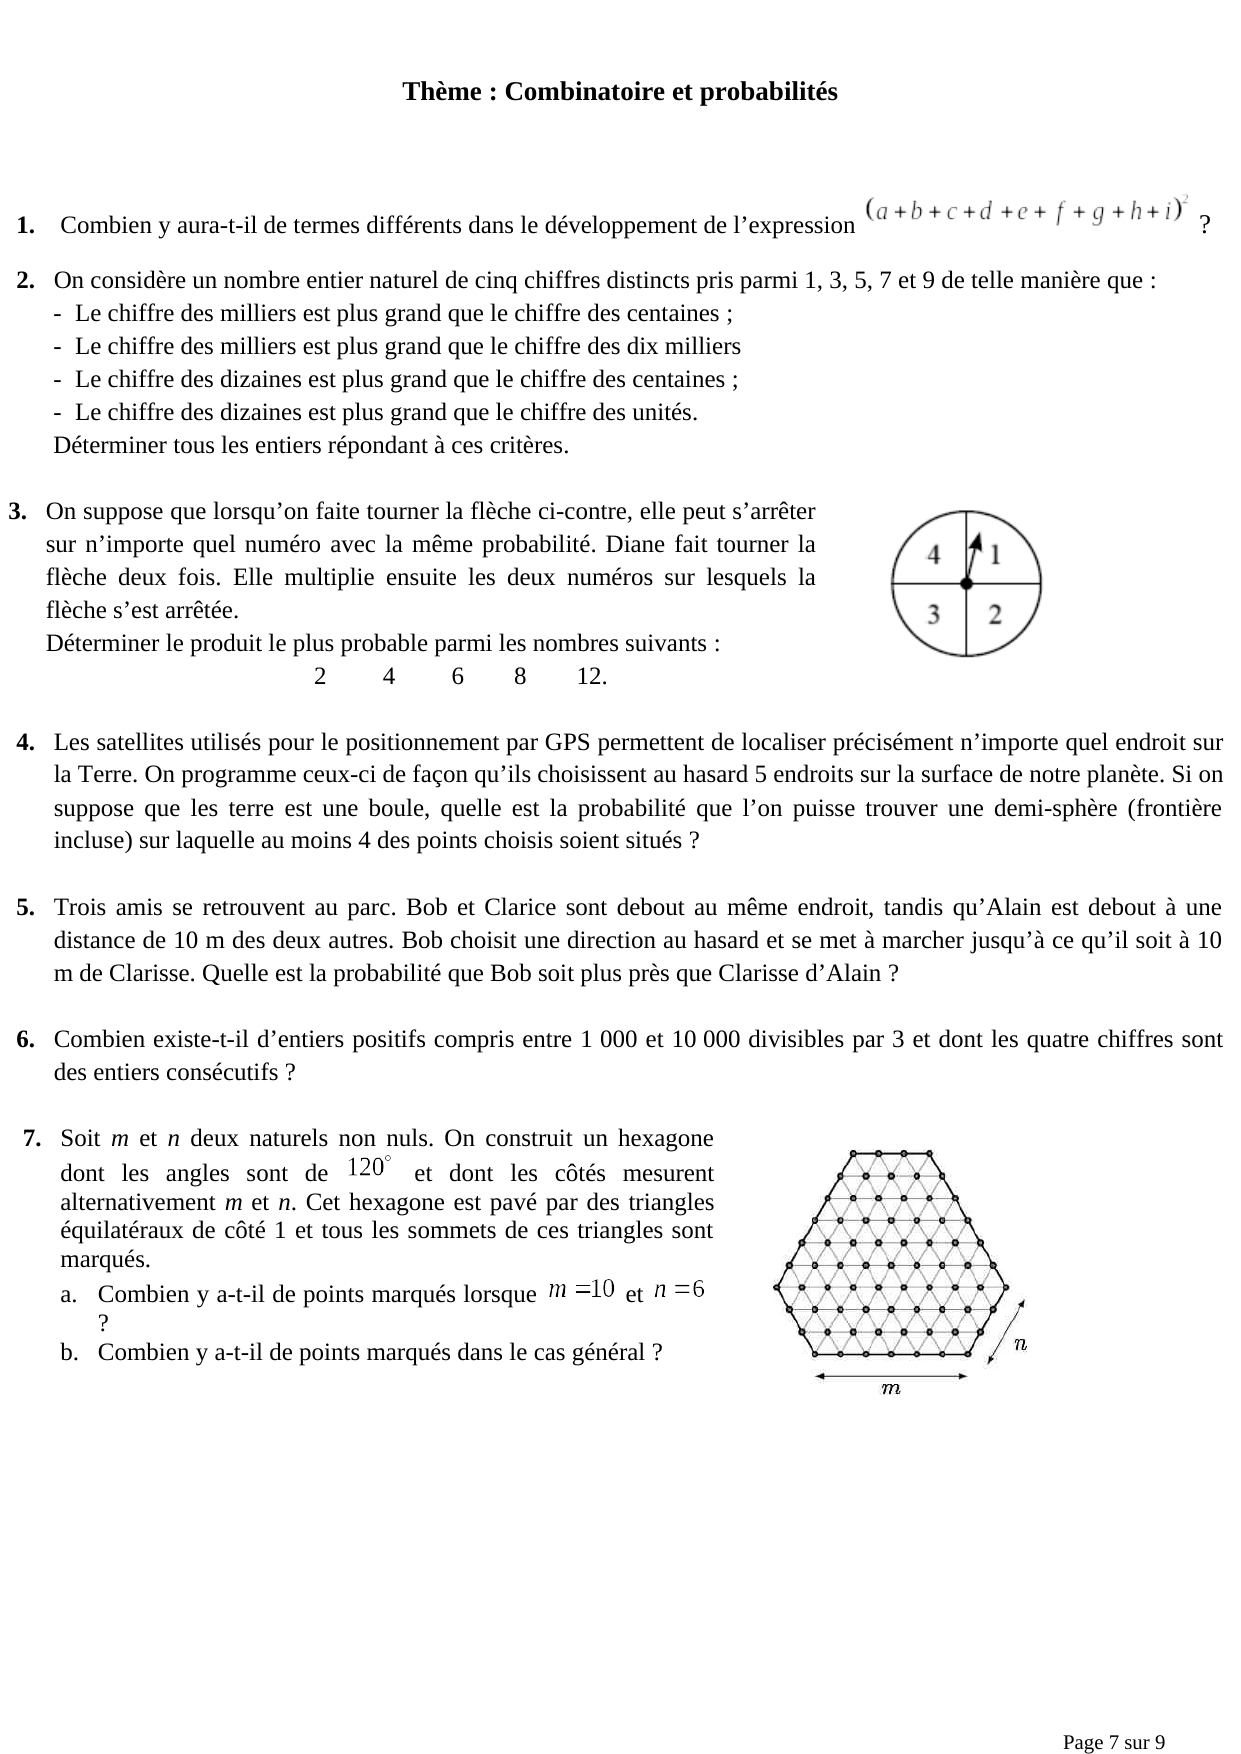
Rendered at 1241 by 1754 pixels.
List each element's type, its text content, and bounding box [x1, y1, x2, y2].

table_header [828, 496, 1079, 693]
list On considère un nombre entier naturel de cinq chiffres distincts pris parmi 1, 3, 5, 7 et 9 de telle manière que : [16, 265, 1224, 293]
list Le chiffre des dizaines est plus grand que le chiffre des unités. [53, 397, 1224, 426]
list Combien y aura-t-il de termes différents dans le développement de l’expression ? [16, 188, 1224, 239]
list Le chiffre des dizaines est plus grand que le chiffre des centaines ; [53, 364, 1224, 392]
table_header Soit m et n deux naturels non nuls. On construit un hexagone dont les angles sont de et dont les côtés mesurent alternativement m et n. Cet hexagone est pavé par des triangles équilatéraux de côté 1 et tous les sommets de ces triangles sont marqués. Combien y a-t-il de points marqués lorsque et ? Combien y a-t-il de points marqués dans le cas général ? [16, 1123, 726, 1410]
list Le chiffre des milliers est plus grand que le chiffre des dix milliers [53, 331, 1224, 359]
list Le chiffre des milliers est plus grand que le chiffre des centaines ; [53, 298, 1224, 326]
list Combien existe-t-il d’entiers positifs compris entre 1 000 et 10 000 divisibles par 3 et dont les quatre chiffres sont des entiers consécutifs ? [16, 1024, 1224, 1086]
text Déterminer tous les entiers répondant à ces critères. [53, 430, 1224, 458]
text Thème : Combinatoire et probabilités [16, 75, 1224, 106]
table_header On suppose que lorsqu’on faite tourner la flèche ci-contre, elle peut s’arrêter sur n’importe quel numéro avec la même probabilité. Diane fait tourner la flèche deux fois. Elle multiplie ensuite les deux numéros sur lesquels la flèche s’est arrêtée. Déterminer le produit le plus probable parmi les nombres suivants : 2 4 6 8 12. [1, 496, 828, 693]
list Trois amis se retrouvent au parc. Bob et Clarice sont debout au même endroit, tandis qu’Alain est debout à une distance de 10 m des deux autres. Bob choisit une direction au hasard et se met à marcher jusqu’à ce qu’il soit à 10 m de Clarisse. Quelle est la probabilité que Bob soit plus près que Clarisse d’Alain ? [16, 892, 1224, 986]
list Les satellites utilisés pour le positionnement par GPS permettent de localiser précisément n’importe quel endroit sur la Terre. On programme ceux-ci de façon qu’ils choisissent au hasard 5 endroits sur la surface de notre planète. Si on suppose que les terre est une boule, quelle est la probabilité que l’on puisse trouver une demi-sphère (frontière incluse) sur laquelle au moins 4 des points choisis soient situés ? [16, 727, 1224, 854]
picture [737, 1122, 1048, 1407]
table_header [726, 1123, 1058, 1410]
